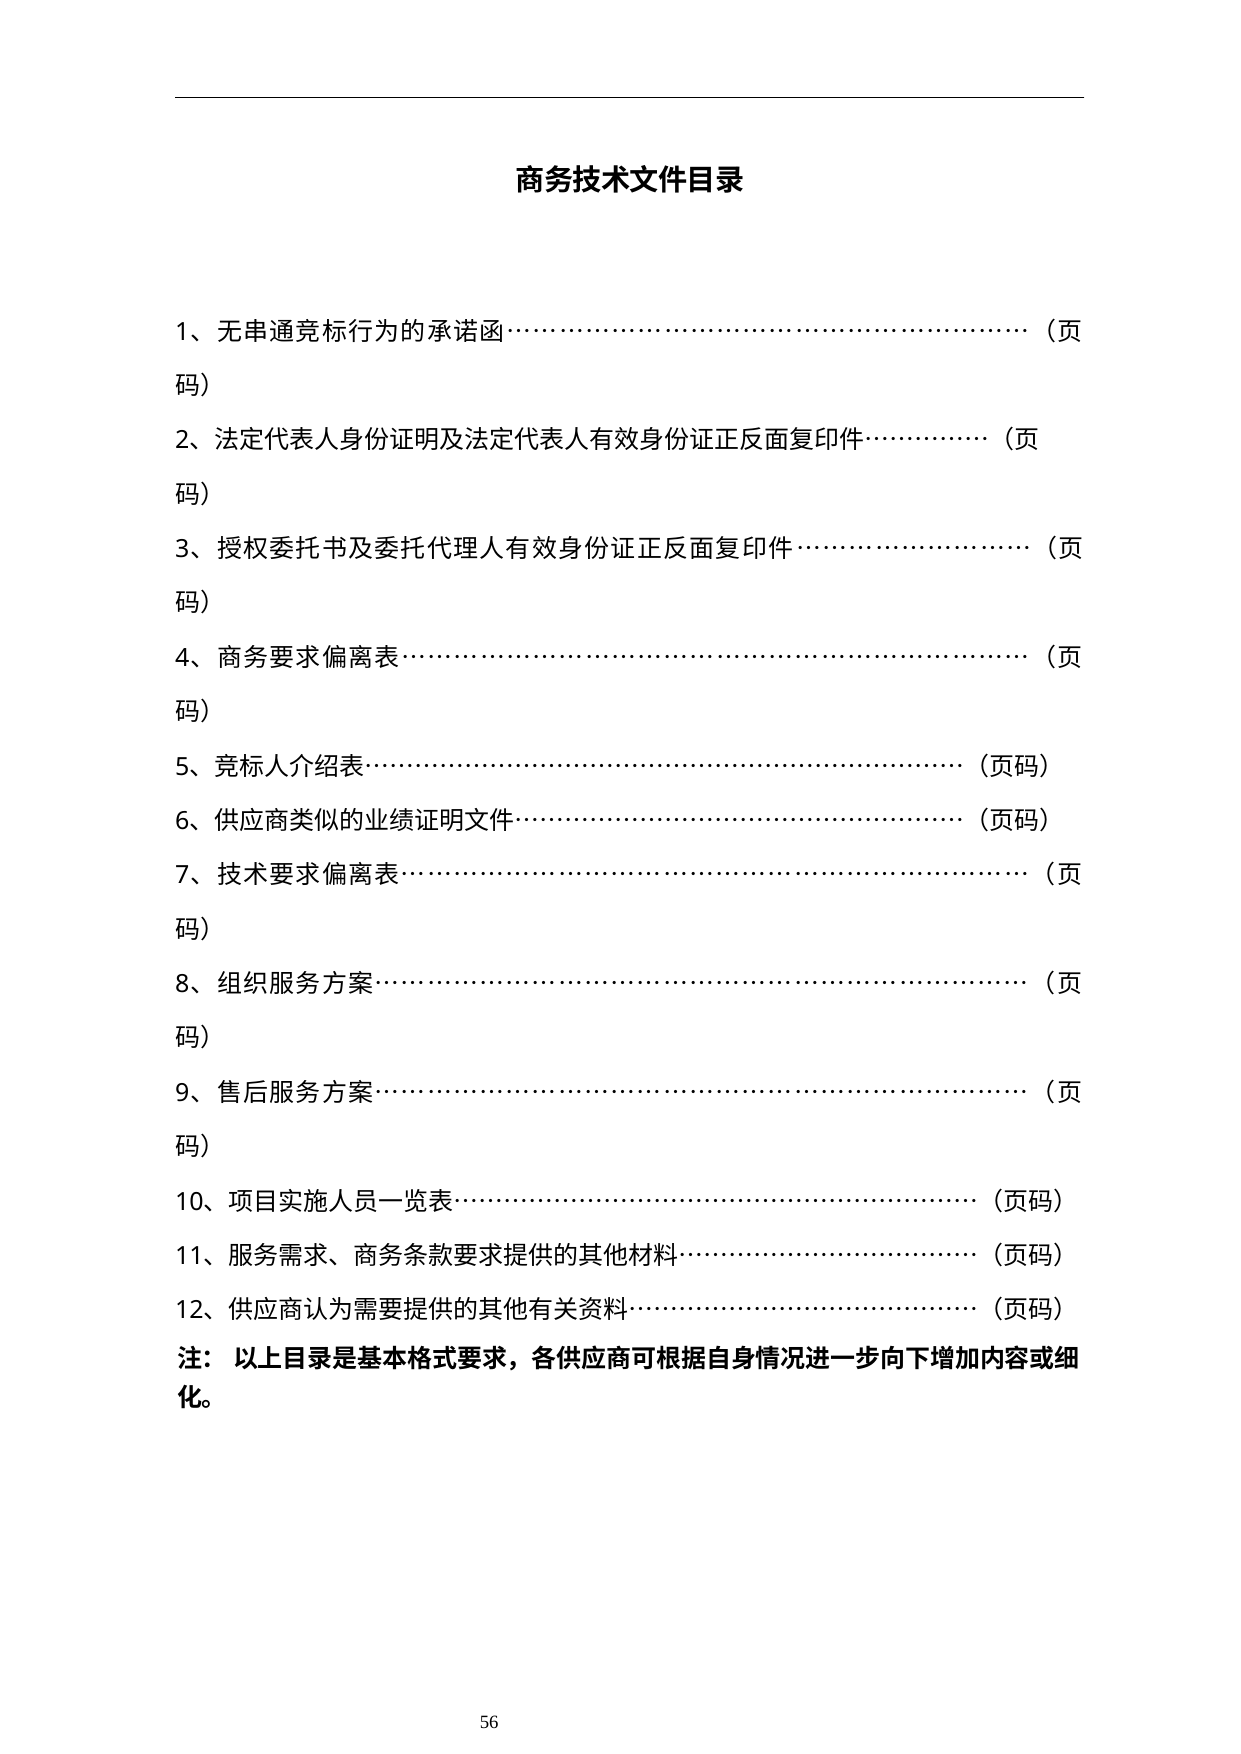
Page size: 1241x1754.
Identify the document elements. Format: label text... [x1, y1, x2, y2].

text 8、组织服务方案…………………………………………………………………（页码） [175, 963, 1084, 1054]
text 9、售后服务方案…………………………………………………………………（页码） [175, 1072, 1084, 1163]
text 商务技术文件目录 [515, 159, 1084, 197]
text 7、技术要求偏离表………………………………………………………………（页码） [175, 855, 1084, 945]
text 3、授权委托书及委托代理人有效身份证正反面复印件………………………（页码） [175, 528, 1084, 619]
text 11、服务需求、商务条款要求提供的其他材料………………………………（页码） [175, 1235, 1084, 1272]
text 2、法定代表人身份证明及法定代表人有效身份证正反面复印件……………（页码） [175, 420, 1084, 510]
text 注： 以上目录是基本格式要求，各供应商可根据自身情况进一步向下增加内容或细化。 [177, 1338, 1083, 1414]
text 6、供应商类似的业绩证明文件………………………………………………（页码） [175, 800, 1084, 837]
text 10、项目实施人员一览表………………………………………………………（页码） [175, 1181, 1084, 1217]
text 4、商务要求偏离表………………………………………………………………（页码） [175, 637, 1084, 728]
text 12、供应商认为需要提供的其他有关资料……………………………………（页码） [175, 1290, 1084, 1326]
text 5、竞标人介绍表………………………………………………………………（页码） [175, 746, 1084, 782]
text 1、无串通竞标行为的承诺函……………………………………………………（页码） [175, 311, 1084, 402]
